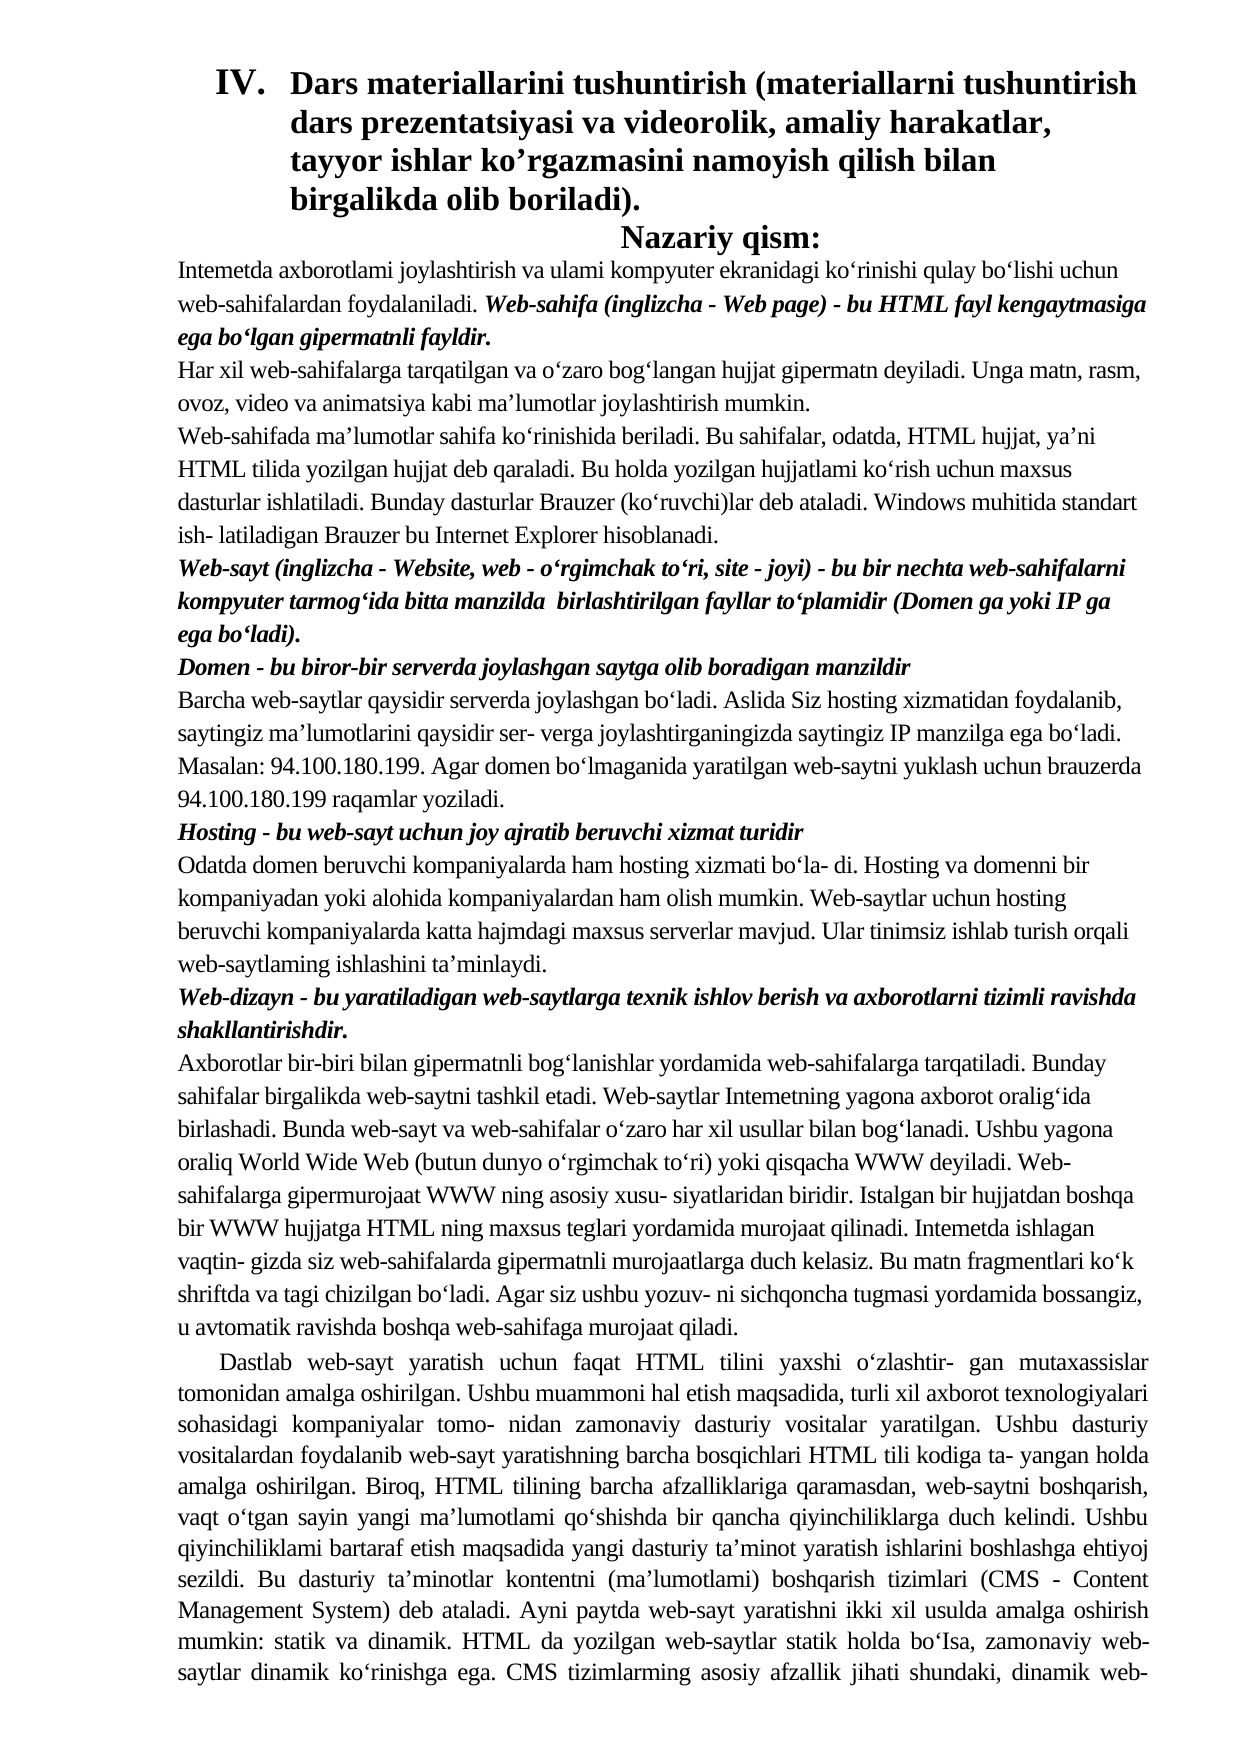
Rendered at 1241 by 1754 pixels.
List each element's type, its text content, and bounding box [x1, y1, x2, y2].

text Har xil web-sahifalarga tarqatilgan va o‘zaro bog‘langan hujjat gipermatn deyiladi. Unga matn, rasm, ovoz, video va animatsiya kabi ma’lumotlar joylashtirish mumkin. [177, 355, 1152, 416]
text Web-sahifada ma’lumotlar sahifa ko‘rinishida beriladi. Bu sahifalar, odatda, HTML hujjat, ya’ni HTML tilida yozilgan hujjat deb qaraladi. Bu holda yozilgan hujjatlami ko‘rish uchun maxsus dasturlar ishlatiladi. Bunday dasturlar Brauzer (ko‘ruvchi)lar deb ataladi. Windows muhitida standart ish- latiladigan Brauzer bu Internet Explorer hisoblanadi. [177, 421, 1152, 548]
text Web-dizayn - bu yaratiladigan web-saytlarga texnik ishlov berish va axborotlarni tizimli ravishda shakllantirishdir. [177, 982, 1152, 1044]
text Odatda domen beruvchi kompaniyalarda ham hosting xizmati bo‘la- di. Hosting va domenni bir kompaniyadan yoki alohida kompaniyalardan ham olish mumkin. Web-saytlar uchun hosting beruvchi kompaniyalarda katta hajmdagi maxsus serverlar mavjud. Ular tinimsiz ishlab turish orqali web-saytlaming ishlashini ta’minlaydi. [177, 850, 1152, 978]
text Axborotlar bir-biri bilan gipermatnli bog‘lanishlar yordamida web-sahifalarga tarqatiladi. Bunday sahifalar birgalikda web-saytni tashkil etadi. Web-saytlar Intemetning yagona axborot oralig‘ida birlashadi. Bunda web-sayt va web-sahifalar o‘zaro har xil usullar bilan bog‘lanadi. Ushbu yagona oraliq World Wide Web (butun dunyo o‘rgimchak to‘ri) yoki qisqacha WWW deyiladi. Web-sahifalarga gipermurojaat WWW ning asosiy xusu- siyatlaridan biridir. Istalgan bir hujjatdan boshqa bir WWW hujjatga HTML ning maxsus teglari yordamida murojaat qilinadi. Intemetda ishlagan vaqtin- gizda siz web-sahifalarda gipermatnli murojaatlarga duch kelasiz. Bu matn fragmentlari ko‘k shriftda va tagi chizilgan bo‘ladi. Agar siz ushbu yozuv- ni sichqoncha tugmasi yordamida bossangiz, u avtomatik ravishda boshqa web-sahifaga murojaat qiladi. [177, 1048, 1152, 1341]
list Nazariy qism: [290, 217, 1152, 256]
text Hosting - bu web-sayt uchun joy ajratib beruvchi xizmat turidir [177, 817, 1152, 846]
text Barcha web-saytlar qaysidir serverda joylashgan bo‘ladi. Aslida Siz hosting xizmatidan foydalanib, saytingiz ma’lumotlarini qaysidir ser- verga joylashtirganingizda saytingiz IP manzilga ega bo‘ladi. Masalan: 94.100.180.199. Agar domen bo‘lmaganida yaratilgan web-saytni yuklash uchun brauzerda 94.100.180.199 raqamlar yoziladi. [177, 685, 1152, 813]
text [177, 1345, 1149, 1687]
text Domen - bu biror-bir serverda joylashgan saytga olib boradigan manzildir [177, 652, 1152, 681]
list Dars materiallarini tushuntirish (materiallarni tushuntirish dars prezentatsiyasi va videorolik, amaliy harakatlar, tayyor ishlar ko’rgazmasini namoyish qilish bilan birgalikda olib boriladi). [215, 59, 1152, 217]
text Web-sayt (inglizcha - Website, web - o‘rgimchak to‘ri, site - joyi) - bu bir nechta web-sahifalarni kompyuter tarmog‘ida bitta manzilda birlashtirilgan fayllar to‘plamidir (Domen ga yoki IP ga ega bo‘ladi). [177, 553, 1152, 648]
text Intemetda axborotlami joylashtirish va ulami kompyuter ekranidagi ko‘rinishi qulay bo‘lishi uchun web-sahifalardan foydalaniladi. Web-sahifa (inglizcha - Web page) - bu HTML fayl kengaytmasiga ega bo‘lgan gipermatnli fayldir. [177, 256, 1152, 350]
